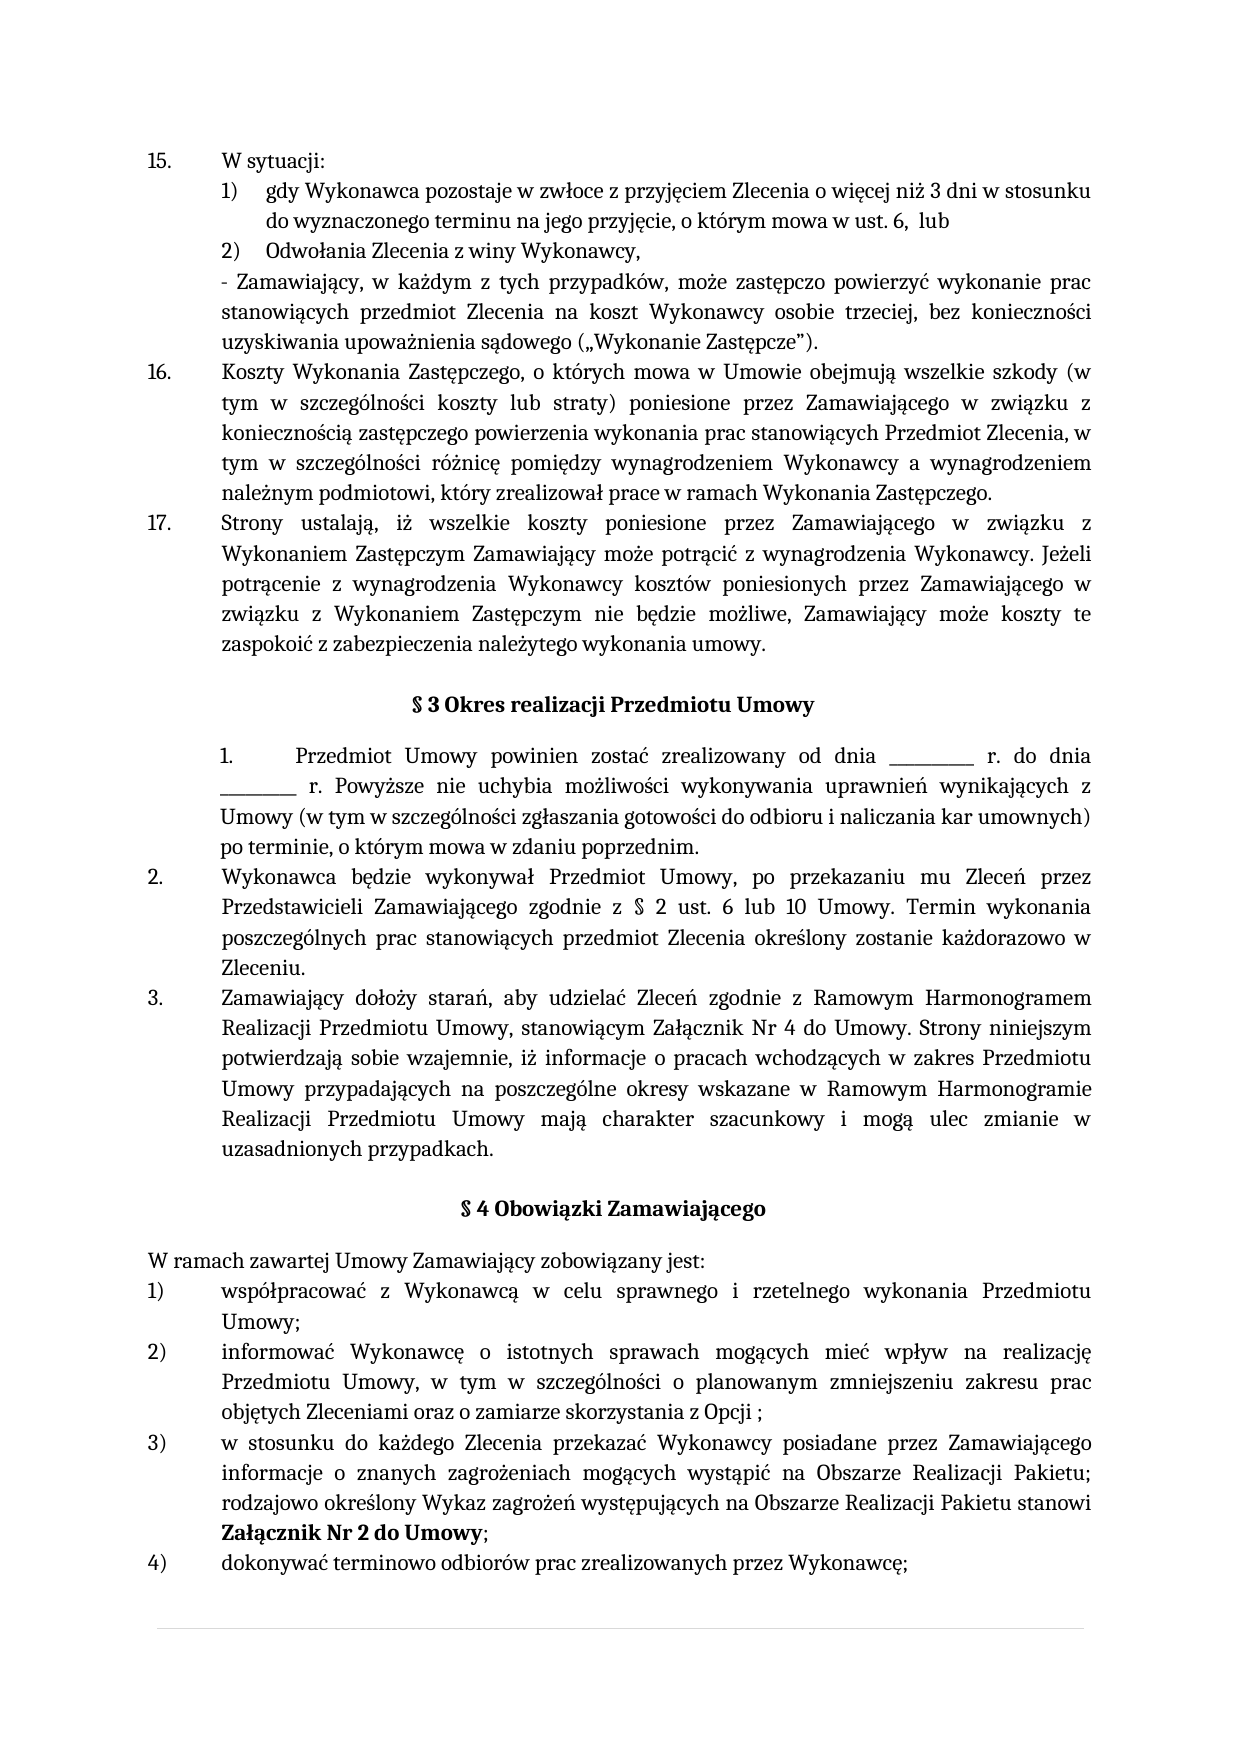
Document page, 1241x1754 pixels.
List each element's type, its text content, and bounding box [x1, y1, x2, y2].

text Zamawiający dołoży starań, aby udzielać Zleceń zgodnie z Ramowym Harmonogramem Realizacji Przedmiotu Umowy, stanowiącym Załącznik Nr 4 do Umowy. Strony niniejszym potwierdzają sobie wzajemnie, iż informacje o pracach wchodzących w zakres Przedmiotu Umowy przypadających na poszczególne okresy wskazane w Ramowym Harmonogramie Realizacji Przedmiotu Umowy mają charakter szacunkowy i mogą ulec zmianie w uzasadnionych przypadkach. [148, 985, 1093, 1162]
list Odwołania Zlecenia z winy Wykonawcy, [221, 238, 1093, 264]
list informować Wykonawcę o istotnych sprawach mogących mieć wpływ na realizację Przedmiotu Umowy, w tym w szczególności o planowanym zmniejszeniu zakresu prac objętych Zleceniami oraz o zamiarze skorzystania z Opcji ; [148, 1339, 1093, 1425]
list gdy Wykonawca pozostaje w zwłoce z przyjęciem Zlecenia o więcej niż 3 dni w stosunku do wyznaczonego terminu na jego przyjęcie, o którym mowa w ust. 6, lub [221, 178, 1093, 234]
text 1) współpracować z Wykonawcą w celu sprawnego i rzetelnego wykonania Przedmiotu Umowy; [148, 1278, 1093, 1335]
text - Zamawiający, w każdym z tych przypadków, może zastępczo powierzyć wykonanie prac stanowiących przedmiot Zlecenia na koszt Wykonawcy osobie trzeciej, bez konieczności uzyskiwania upoważnienia sądowego („Wykonanie Zastępcze”). [220, 268, 1093, 355]
text Strony ustalają, iż wszelkie koszty poniesione przez Zamawiającego w związku z Wykonaniem Zastępczym Zamawiający może potrącić z wynagrodzenia Wykonawcy. Jeżeli potrącenie z wynagrodzenia Wykonawcy kosztów poniesionych przez Zamawiającego w związku z Wykonaniem Zastępczym nie będzie możliwe, Zamawiający może koszty te zaspokoić z zabezpieczenia należytego wykonania umowy. [148, 510, 1093, 657]
subtitle § 3 Okres realizacji Przedmiotu Umowy [148, 691, 1078, 718]
list dokonywać terminowo odbiorów prac zrealizowanych przez Wykonawcę; [148, 1550, 1093, 1576]
text W sytuacji: [148, 148, 1093, 174]
list Przedmiot Umowy powinien zostać zrealizowany od dnia __________ r. do dnia _________ r. Powyższe nie uchybia możliwości wykonywania uprawnień wynikających z Umowy (w tym w szczególności zgłaszania gotowości do odbioru i naliczania kar umownych) po terminie, o którym mowa w zdaniu poprzednim. [220, 743, 1093, 860]
text Koszty Wykonania Zastępczego, o których mowa w Umowie obejmują wszelkie szkody (w tym w szczególności koszty lub straty) poniesione przez Zamawiającego w związku z koniecznością zastępczego powierzenia wykonania prac stanowiących Przedmiot Zlecenia, w tym w szczególności różnicę pomiędzy wynagrodzeniem Wykonawcy a wynagrodzeniem należnym podmiotowi, który zrealizował prace w ramach Wykonania Zastępczego. [148, 359, 1093, 506]
text Wykonawca będzie wykonywał Przedmiot Umowy, po przekazaniu mu Zleceń przez Przedstawicieli Zamawiającego zgodnie z § 2 ust. 6 lub 10 Umowy. Termin wykonania poszczególnych prac stanowiących przedmiot Zlecenia określony zostanie każdorazowo w Zleceniu. [148, 864, 1093, 981]
list w stosunku do każdego Zlecenia przekazać Wykonawcy posiadane przez Zamawiającego informacje o znanych zagrożeniach mogących wystąpić na Obszarze Realizacji Pakietu; rodzajowo określony Wykaz zagrożeń występujących na Obszarze Realizacji Pakietu stanowi Załącznik Nr 2 do Umowy; [148, 1429, 1093, 1546]
text W ramach zawartej Umowy Zamawiający zobowiązany jest: [148, 1248, 1093, 1274]
subtitle § 4 Obowiązki Zamawiającego [148, 1196, 1078, 1223]
